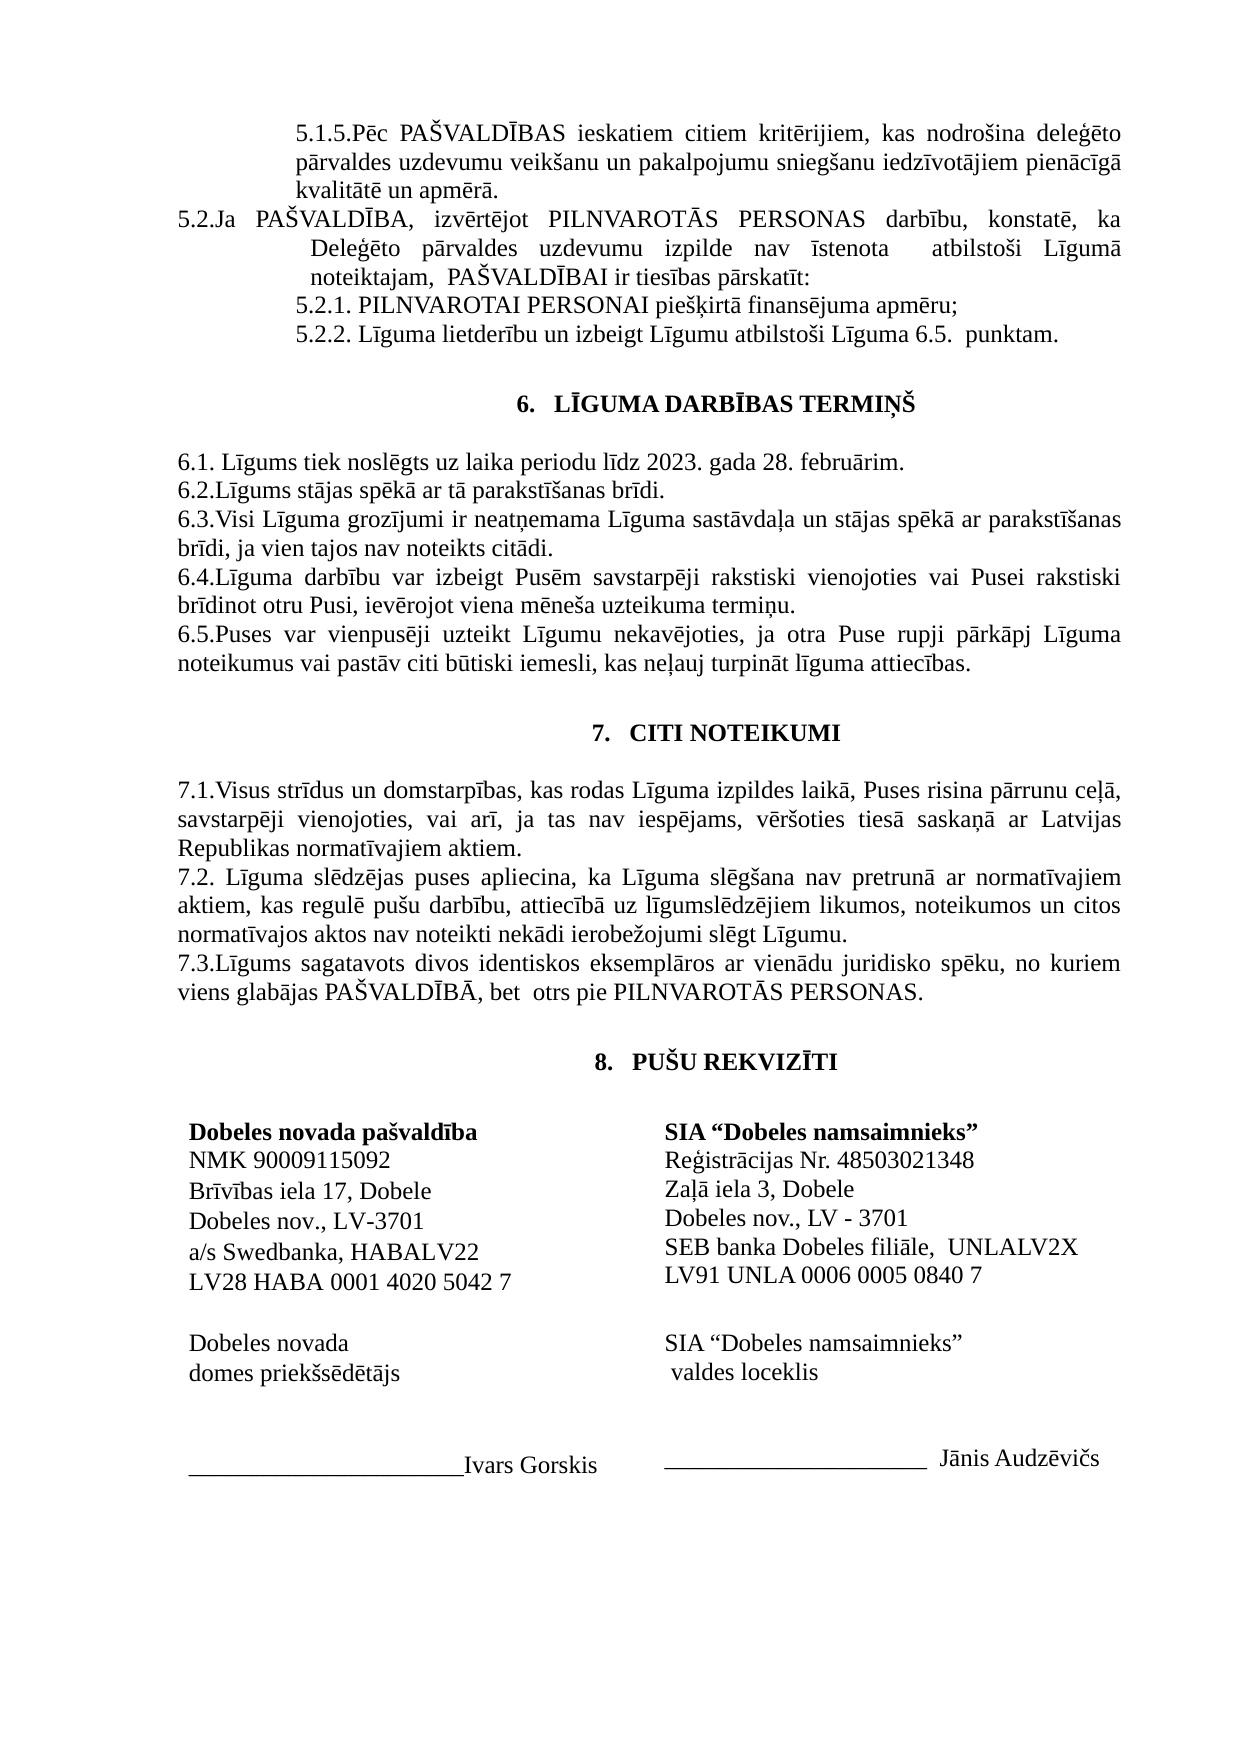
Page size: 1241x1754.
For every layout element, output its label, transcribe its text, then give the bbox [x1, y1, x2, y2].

table_cell Dobeles novada domes priekšsēdētājs ______________________Ivars Gorskis [177, 1328, 653, 1480]
text 7.2. Līguma slēdzējas puses apliecina, ka Līguma slēgšana nav pretrunā ar normatīvajiem aktiem, kas regulē pušu darbību, attiecībā uz līgumslēdzējiem likumos, noteikumos un citos normatīvajos aktos nav noteikti nekādi ierobežojumi slēgt Līgumu. [177, 862, 1122, 948]
list LĪGUMA DARBĪBAS TERMIŅŠ [310, 389, 1122, 418]
text 6.1. Līgums tiek noslēgts uz laika periodu līdz 2023. gada 28. februārim. [177, 447, 1122, 476]
list PUŠU REKVIZĪTI [310, 1047, 1122, 1076]
table_cell SIA “Dobeles namsaimnieks” valdes loceklis _____________________ Jānis Audzēvičs [653, 1328, 1122, 1480]
text 7.3.Līgums sagatavots divos identiskos eksemplāros ar vienādu juridisko spēku, no kuriem viens glabājas PAŠVALDĪBĀ, bet otrs pie PILNVAROTĀS PERSONAS. [177, 948, 1122, 1006]
table_header Dobeles novada pašvaldība NMK 90009115092 Brīvības iela 17, Dobele Dobeles nov., LV-3701 a/s Swedbanka, HABALV22 LV28 HABA 0001 4020 5042 7 [177, 1117, 653, 1328]
text 6.2.Līgums stājas spēkā ar tā parakstīšanas brīdi. [177, 476, 1122, 504]
text 7.1.Visus strīdus un domstarpības, kas rodas Līguma izpildes laikā, Puses risina pārrunu ceļā, savstarpēji vienojoties, vai arī, ja tas nav iespējams, vēršoties tiesā saskaņā ar Latvijas Republikas normatīvajiem aktiem. [177, 776, 1122, 862]
text 5.2.2. Līguma lietderību un izbeigt Līgumu atbilstoši Līguma 6.5. punktam. [295, 319, 1122, 348]
table_header SIA “Dobeles namsaimnieks” Reģistrācijas Nr. 48503021348 Zaļā iela 3, Dobele Dobeles nov., LV - 3701 SEB banka Dobeles filiāle, UNLALV2X LV91 UNLA 0006 0005 0840 7 [653, 1117, 1122, 1328]
text 6.5.Puses var vienpusēji uzteikt Līgumu nekavējoties, ja otra Puse rupji pārkāpj Līguma noteikumus vai pastāv citi būtiski iemesli, kas neļauj turpināt līguma attiecības. [177, 619, 1122, 677]
list CITI NOTEIKUMI [310, 718, 1122, 747]
text 5.1.5.Pēc PAŠVALDĪBAS ieskatiem citiem kritērijiem, kas nodrošina deleģēto pārvaldes uzdevumu veikšanu un pakalpojumu sniegšanu iedzīvotājiem pienācīgā kvalitātē un apmērā. [295, 118, 1122, 204]
text 6.3.Visi Līguma grozījumi ir neatņemama Līguma sastāvdaļa un stājas spēkā ar parakstīšanas brīdi, ja vien tajos nav noteikts citādi. [177, 504, 1122, 562]
text 5.2.Ja PAŠVALDĪBA, izvērtējot PILNVAROTĀS PERSONAS darbību, konstatē, ka Deleģēto pārvaldes uzdevumu izpilde nav īstenota atbilstoši Līgumā noteiktajam, PAŠVALDĪBAI ir tiesības pārskatīt: [177, 204, 1122, 291]
text 6.4.Līguma darbību var izbeigt Pusēm savstarpēji rakstiski vienojoties vai Pusei rakstiski brīdinot otru Pusi, ievērojot viena mēneša uzteikuma termiņu. [177, 562, 1122, 619]
text 5.2.1. PILNVAROTAI PERSONAI piešķirtā finansējuma apmēru; [295, 291, 1122, 319]
